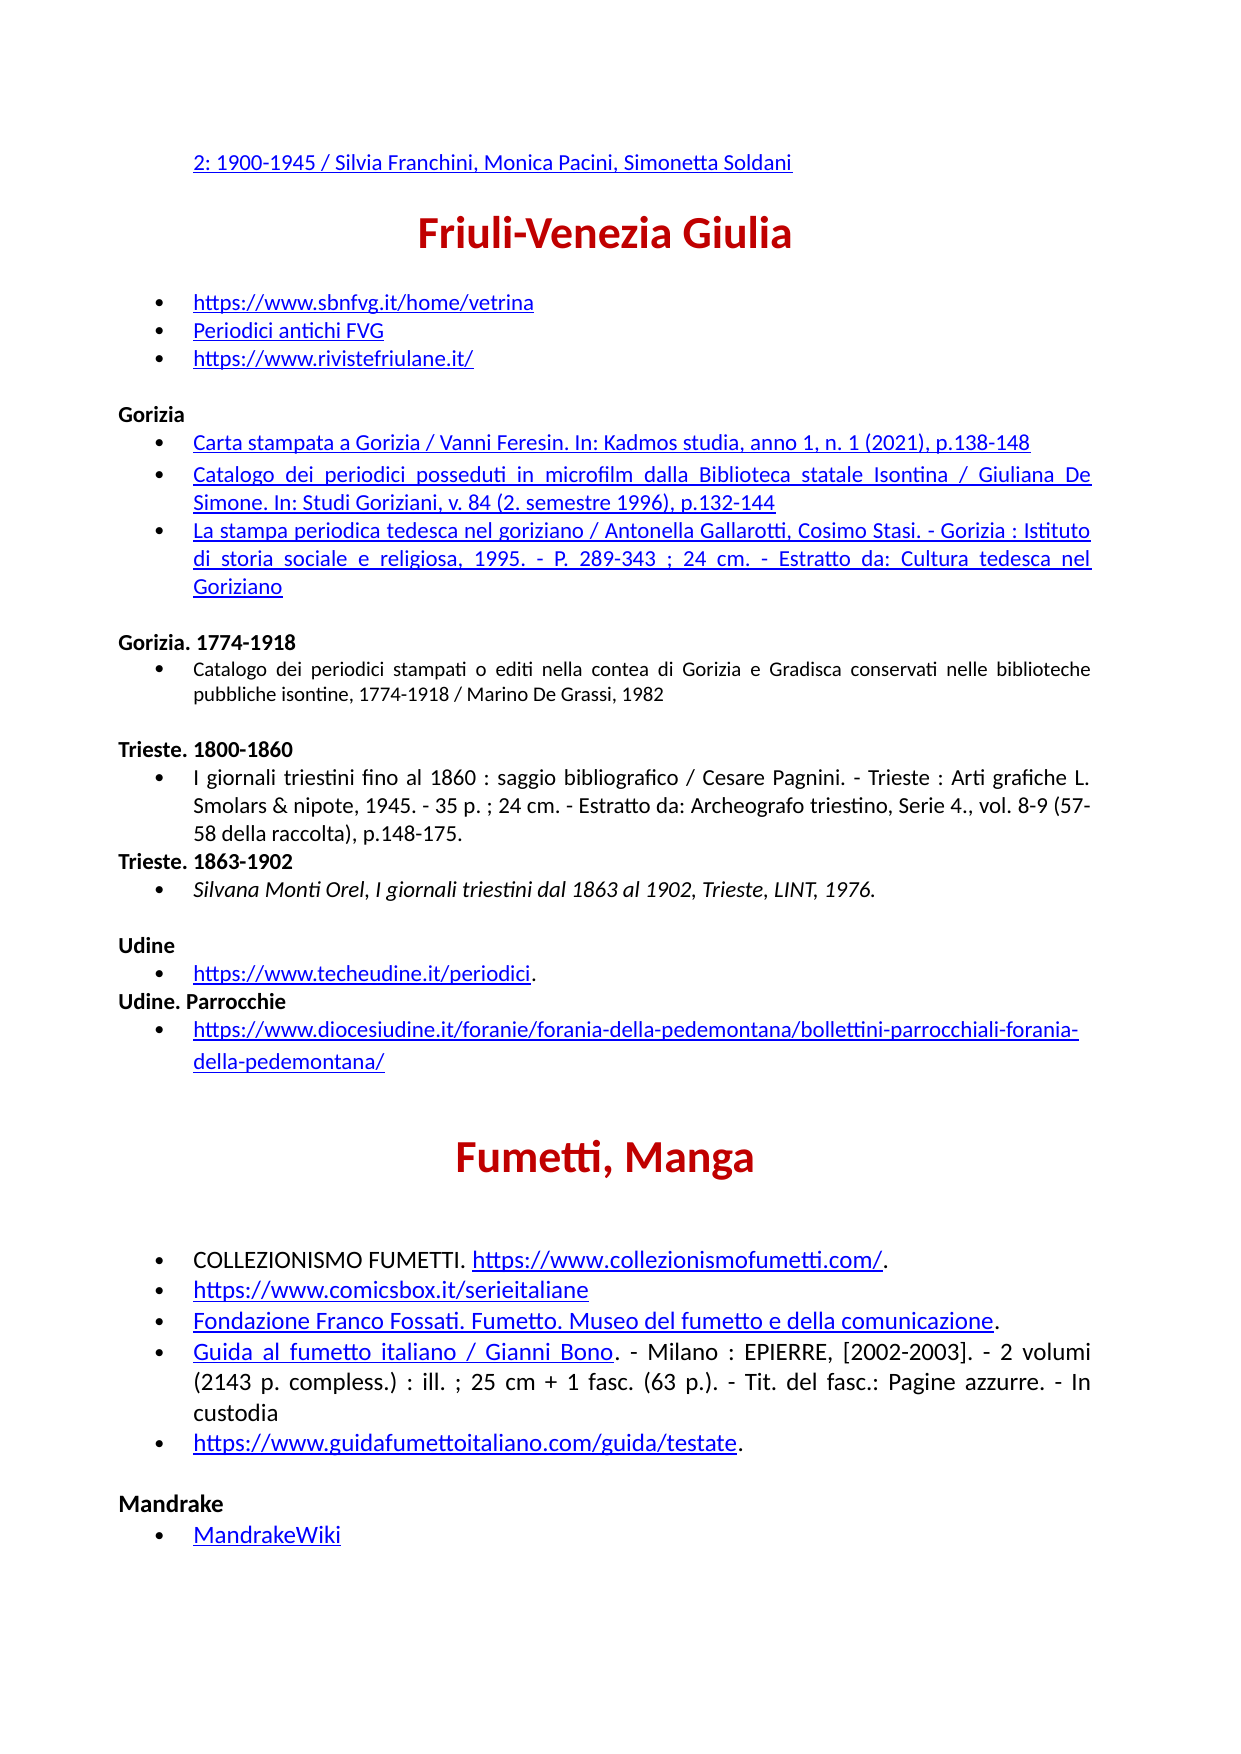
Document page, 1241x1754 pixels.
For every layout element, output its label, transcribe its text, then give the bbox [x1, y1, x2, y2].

text Fumetti, Manga [118, 1128, 1092, 1184]
list Catalogo dei periodici posseduti in microfilm dalla Biblioteca statale Isontina / Giuliana De Simone. In: Studi Goriziani, v. 84 (2. semestre 1996), p.132-144 [156, 460, 1092, 516]
list Guida al fumetto italiano / Gianni Bono. - Milano : EPIERRE, [2002-2003]. - 2 volumi (2143 p. compless.) : ill. ; 25 cm + 1 fasc. (63 p.). - Tit. del fasc.: Pagine azzurre. - In custodia [156, 1336, 1092, 1427]
list https://www.diocesiudine.it/foranie/forania-della-pedemontana/bollettini-parrocchiali-forania-della-pedemontana/ [156, 1015, 1092, 1075]
list Fondazione Franco Fossati. Fumetto. Museo del fumetto e della comunicazione. [156, 1305, 1092, 1336]
list 2: 1900-1945 / Silvia Franchini, Monica Pacini, Simonetta Soldani [193, 148, 1092, 176]
list https://www.comicsbox.it/serieitaliane [156, 1274, 1092, 1305]
list https://www.rivistefriulane.it/ [156, 344, 1092, 372]
text Friuli-Venezia Giulia [118, 204, 1092, 260]
list La stampa periodica tedesca nel goriziano / Antonella Gallarotti, Cosimo Stasi. - Gorizia : Istituto di storia sociale e religiosa, 1995. - P. 289-343 ; 24 cm. - Estratto da: Cultura tedesca nel Goriziano [156, 516, 1092, 600]
text Udine [118, 931, 1092, 959]
text Mandrake [118, 1488, 1092, 1519]
list COLLEZIONISMO FUMETTI. https://www.collezionismofumetti.com/. [156, 1244, 1092, 1274]
text Gorizia [118, 400, 1092, 428]
text Gorizia. 1774-1918 [118, 628, 1092, 656]
list I giornali triestini fino al 1860 : saggio bibliografico / Cesare Pagnini. - Trieste : Arti grafiche L. Smolars & nipote, 1945. - 35 p. ; 24 cm. - Estratto da: Archeografo triestino, Serie 4., vol. 8-9 (57-58 della raccolta), p.148-175. [156, 763, 1092, 847]
text Trieste. 1863-1902 [118, 847, 1092, 875]
text Trieste. 1800-1860 [118, 735, 1092, 763]
list https://www.sbnfvg.it/home/vetrina [156, 288, 1092, 316]
list Periodici antichi FVG [156, 316, 1092, 344]
list https://www.techeudine.it/periodici. [156, 959, 1092, 987]
list MandrakeWiki [156, 1519, 1092, 1549]
list https://www.guidafumettoitaliano.com/guida/testate. [156, 1427, 1092, 1458]
list Silvana Monti Orel, I giornali triestini dal 1863 al 1902, Trieste, LINT, 1976. [156, 875, 1092, 903]
text Udine. Parrocchie [118, 987, 1092, 1015]
list Catalogo dei periodici stampati o editi nella contea di Gorizia e Gradisca conservati nelle biblioteche pubbliche isontine, 1774-1918 / Marino De Grassi, 1982 [156, 656, 1092, 707]
list Carta stampata a Gorizia / Vanni Feresin. In: Kadmos studia, anno 1, n. 1 (2021), p.138-148 [156, 428, 1092, 456]
